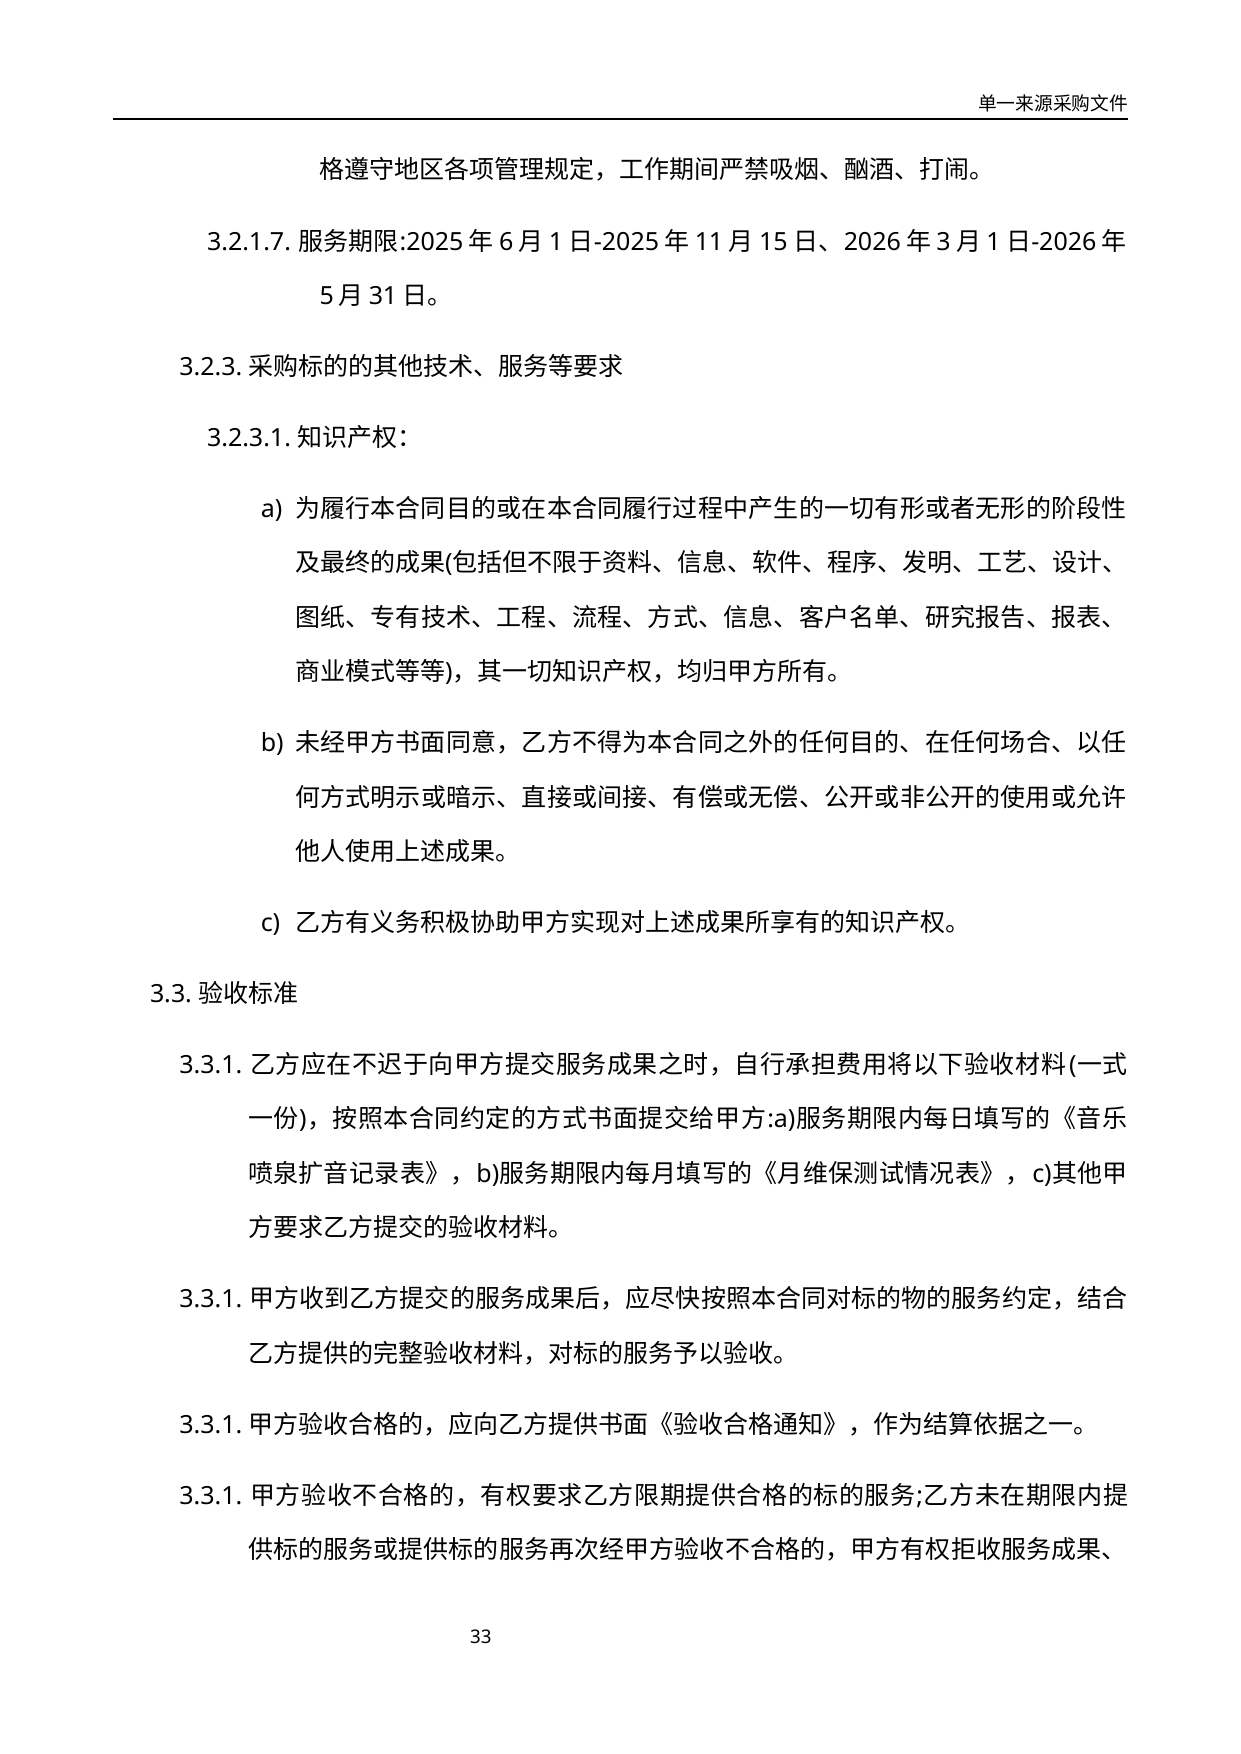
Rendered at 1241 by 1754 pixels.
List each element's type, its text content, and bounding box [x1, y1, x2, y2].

list 未经甲方书面同意，乙方不得为本合同之外的任何目的、在任何场合、以任何方式明示或暗示、直接或间接、有偿或无偿、公开或非公开的使用或允许他人使用上述成果。 [261, 723, 1128, 868]
text 3.2.3. 采购标的的其他技术、服务等要求 [179, 346, 1128, 383]
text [179, 1475, 1128, 1566]
text 3.3.1. 乙方应在不迟于向甲方提交服务成果之时，自行承担费用将以下验收材料(一式一份)，按照本合同约定的方式书面提交给甲方:a)服务期限内每日填写的《音乐喷泉扩音记录表》，b)服务期限内每月填写的《月维保测试情况表》，c)其他甲方要求乙方提交的验收材料。 [179, 1044, 1128, 1244]
text 3.2.3.1. 知识产权： [207, 417, 1128, 454]
list 为履行本合同目的或在本合同履行过程中产生的一切有形或者无形的阶段性及最终的成果(包括但不限于资料、信息、软件、程序、发明、工艺、设计、图纸、专有技术、工程、流程、方式、信息、客户名单、研究报告、报表、商业模式等等)，其一切知识产权，均归甲方所有。 [261, 488, 1128, 688]
text 3.3. 验收标准 [150, 973, 1128, 1010]
list 乙方有义务积极协助甲方实现对上述成果所享有的知识产权。 [261, 902, 1128, 939]
text 3.2.1.7. 服务期限:2025年6月1日-2025年11月15日、2026年3月1日-2026年5月31日。 [207, 221, 1128, 312]
text 3.3.1. 甲方收到乙方提交的服务成果后，应尽快按照本合同对标的物的服务约定，结合乙方提供的完整验收材料，对标的服务予以验收。 [179, 1279, 1128, 1369]
text 3.3.1. 甲方验收合格的，应向乙方提供书面《验收合格通知》，作为结算依据之一。 [179, 1404, 1128, 1440]
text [207, 150, 1128, 186]
